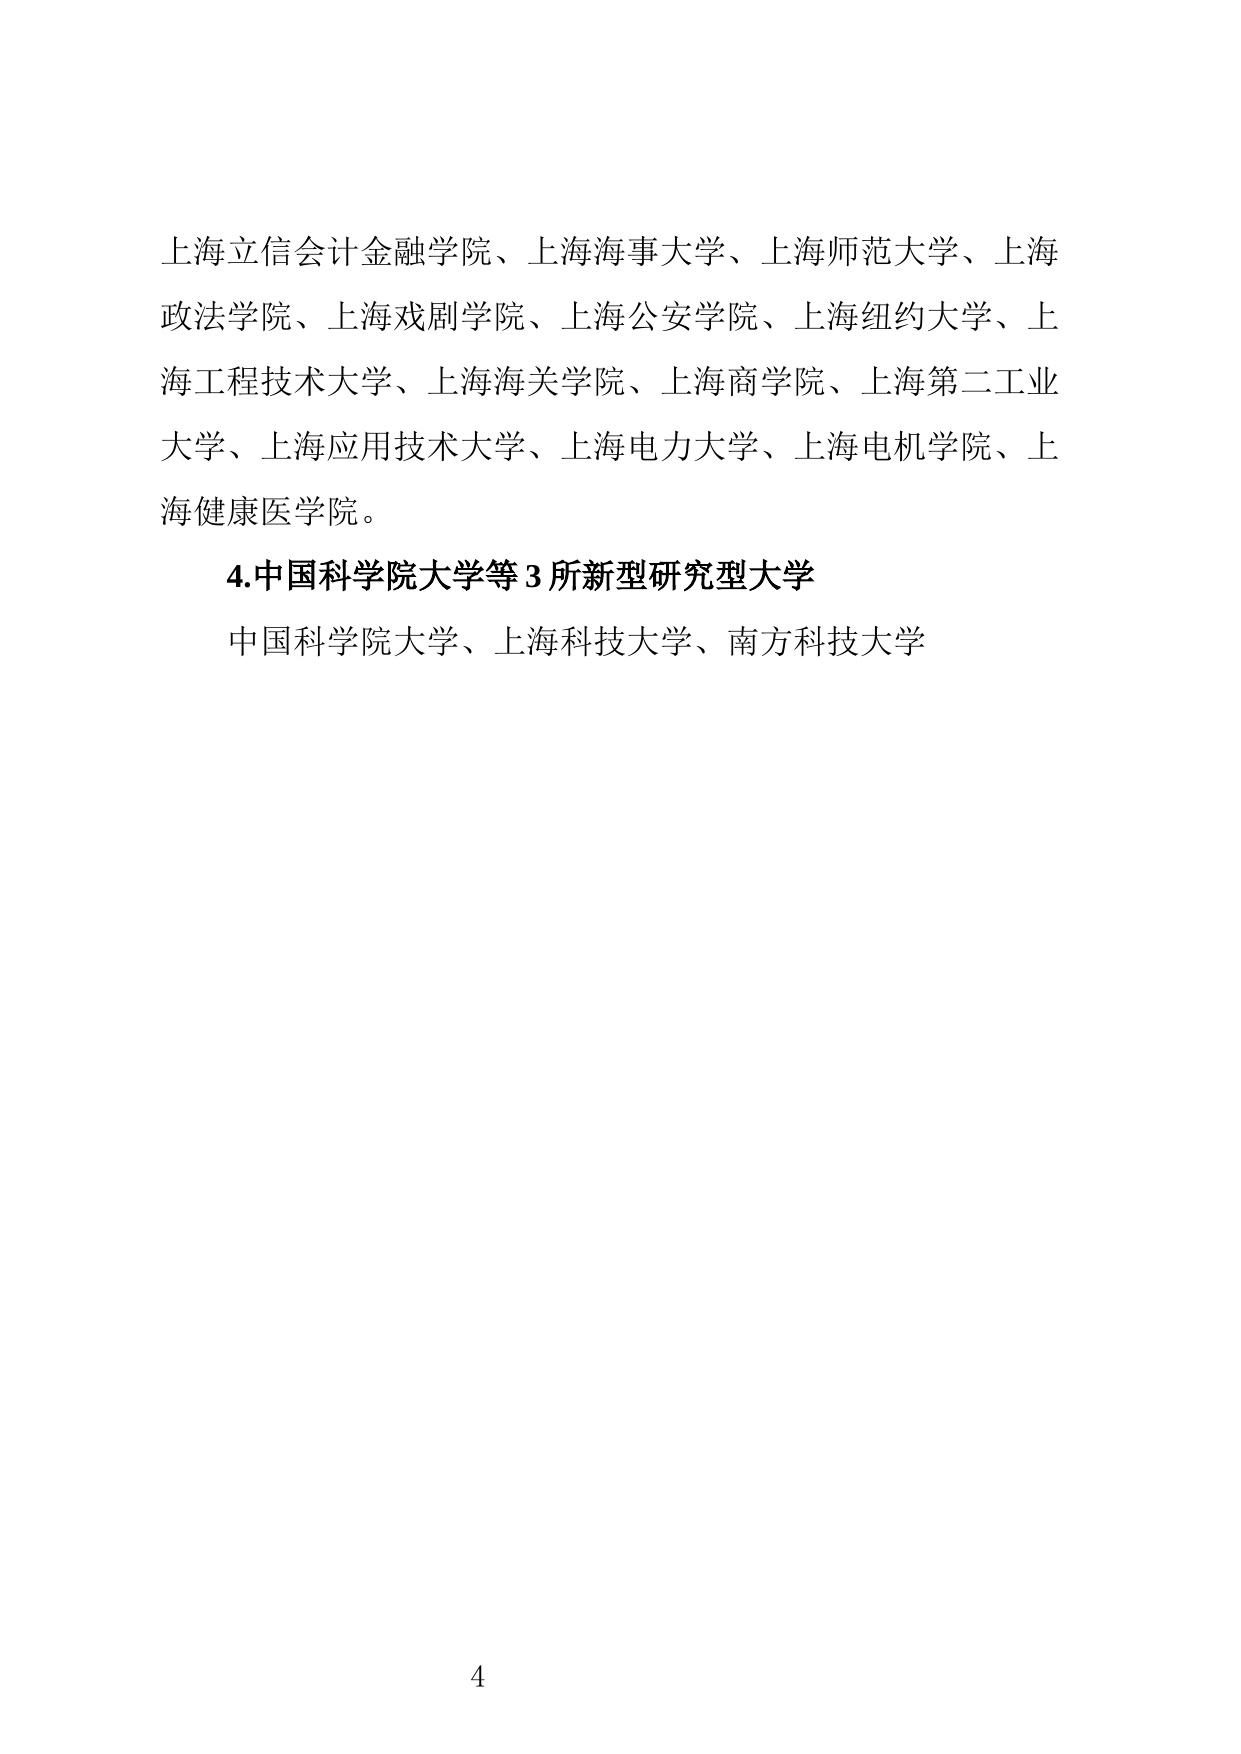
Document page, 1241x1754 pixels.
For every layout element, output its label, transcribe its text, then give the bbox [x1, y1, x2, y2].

list 4.中国科学院大学等3所新型研究型大学 [159, 542, 1081, 607]
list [159, 217, 1081, 542]
list 中国科学院大学、上海科技大学、南方科技大学 [159, 607, 1081, 672]
